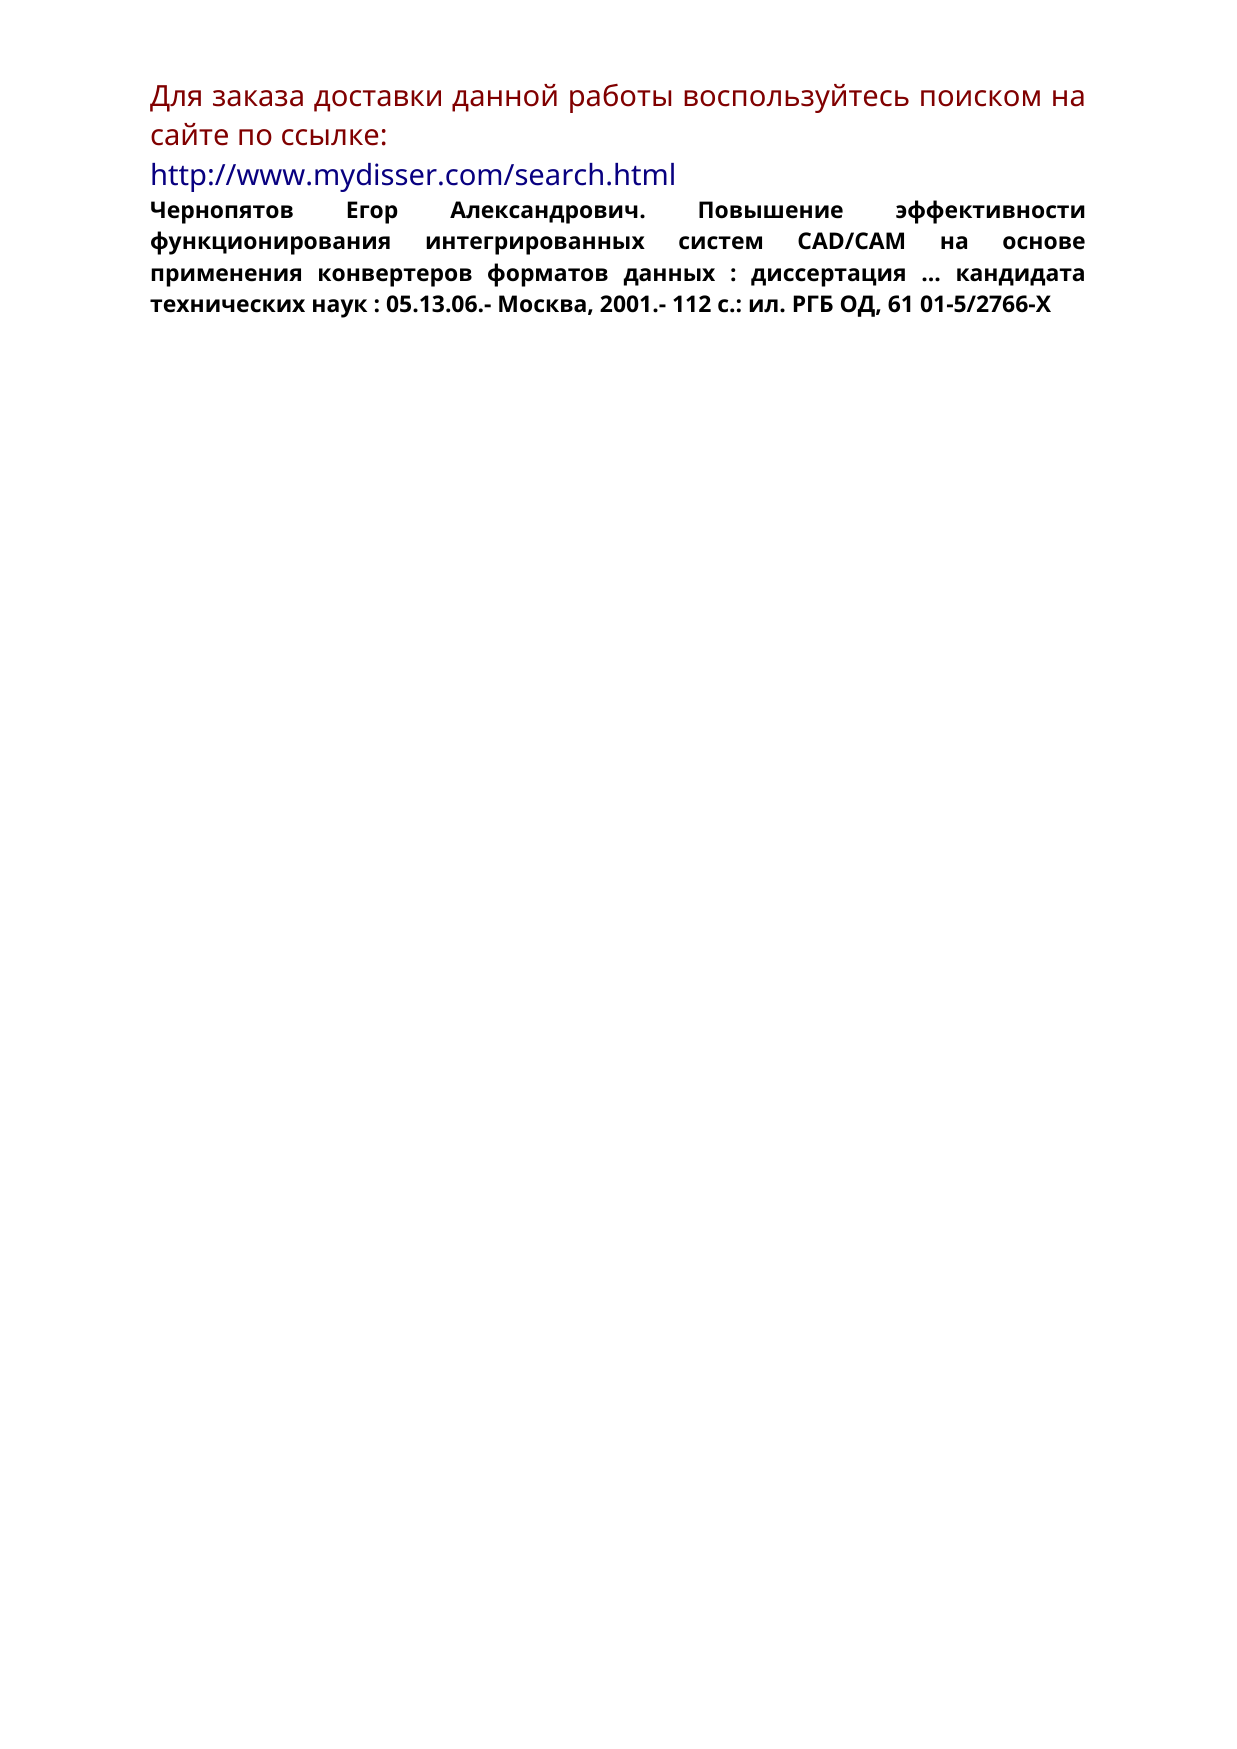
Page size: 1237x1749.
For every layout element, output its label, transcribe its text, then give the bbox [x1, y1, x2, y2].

text Чернопятов Егор Александрович. Повышение эффективности функционирования интегрированных систем CAD/CAM на основе применения конвертеров форматов данных : диссертация ... кандидата технических наук : 05.13.06.- Москва, 2001.- 112 с.: ил. РГБ ОД, 61 01-5/2766-X [150, 194, 1086, 319]
